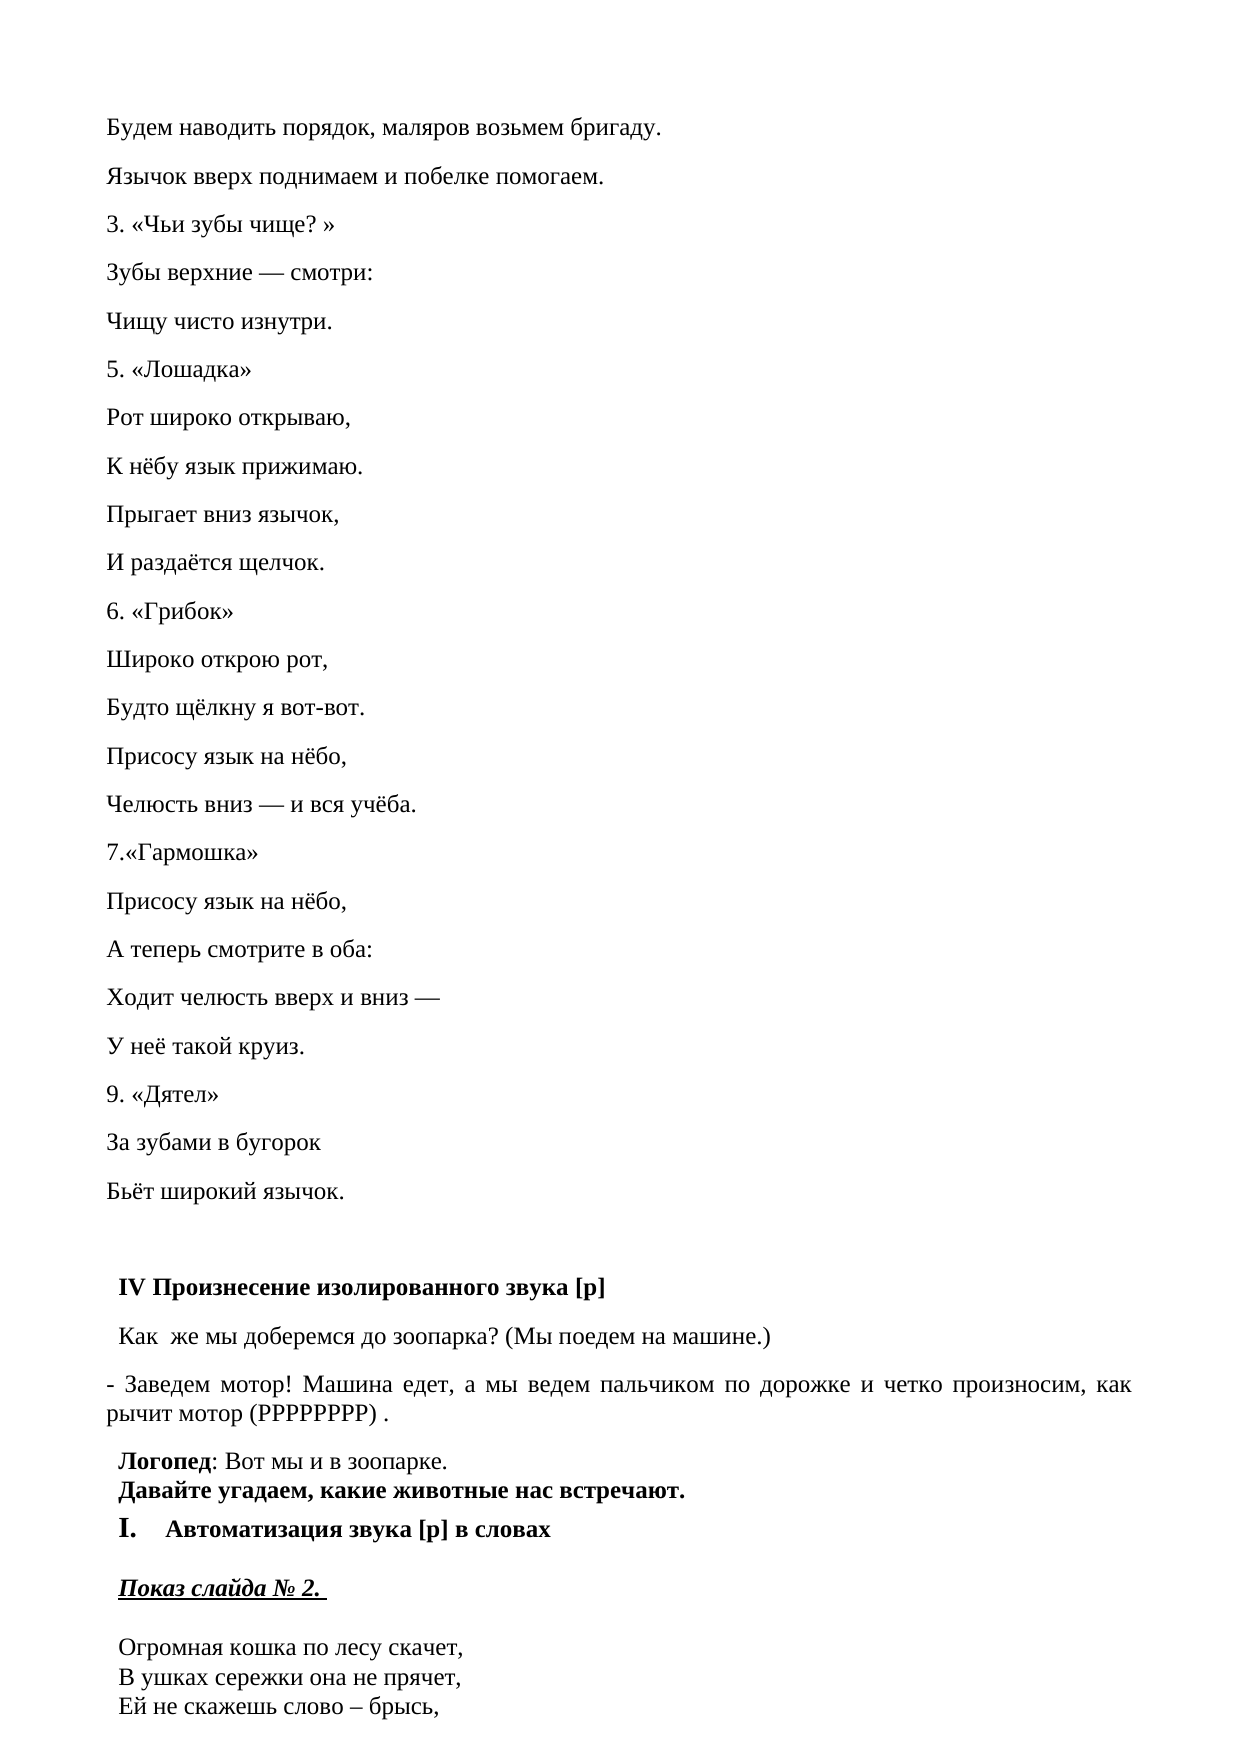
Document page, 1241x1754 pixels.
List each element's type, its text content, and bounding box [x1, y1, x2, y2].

text Челюсть вниз — и вся учёба. [106, 789, 1134, 818]
subtitle Ей не скажешь слово – брысь, [118, 1691, 1134, 1720]
subtitle В ушках сережки она не прячет, [118, 1662, 1134, 1690]
text Широко открою рот, [106, 644, 1134, 673]
subtitle IV Произнесение изолированного звука [р] [118, 1272, 1134, 1301]
text И раздаётся щелчок. [106, 547, 1134, 576]
text 5. «Лошадка» [106, 354, 1134, 383]
text А теперь смотрите в оба: [106, 934, 1134, 963]
text Будем наводить порядок, маляров возьмем бригаду. [106, 112, 1134, 141]
subtitle Огромная кошка по лесу скачет, [118, 1632, 1134, 1661]
text Как же мы доберемся до зоопарка? (Мы поедем на машине.) [106, 1321, 1134, 1349]
text Присосу язык на нёбо, [106, 886, 1134, 914]
text Ходит челюсть вверх и вниз — [106, 982, 1134, 1011]
text - Заведем мотор! Машина едет, а мы ведем пальчиком по дорожке и четко произносим, как рычит мотор (РРРРРРРР) . [106, 1369, 1134, 1427]
text Чищу чисто изнутри. [106, 306, 1134, 334]
subtitle Показ слайда № 2. [118, 1573, 1134, 1602]
text 3. «Чьи зубы чище? » [106, 209, 1134, 238]
text Будто щёлкну я вот-вот. [106, 692, 1134, 721]
text Прыгает вниз язычок, [106, 499, 1134, 528]
text У неё такой круиз. [106, 1031, 1134, 1059]
text Язычок вверх поднимаем и побелке помогаем. [106, 161, 1134, 189]
text За зубами в бугорок [106, 1127, 1134, 1156]
text Бьёт широкий язычок. [106, 1176, 1134, 1204]
text Логопед: Вот мы и в зоопарке. [118, 1446, 1134, 1475]
text Давайте угадаем, какие животные нас встречают. [118, 1475, 1134, 1504]
list Автоматизация звука [р] в словах [118, 1511, 1134, 1544]
text 9. «Дятел» [106, 1079, 1134, 1108]
text К нёбу язык прижимаю. [106, 451, 1134, 479]
text Зубы верхние — смотри: [106, 257, 1134, 286]
text Рот широко открываю, [106, 402, 1134, 431]
text Присосу язык на нёбо, [106, 741, 1134, 769]
text 7.«Гармошка» [106, 837, 1134, 866]
text 6. «Грибок» [106, 596, 1134, 624]
